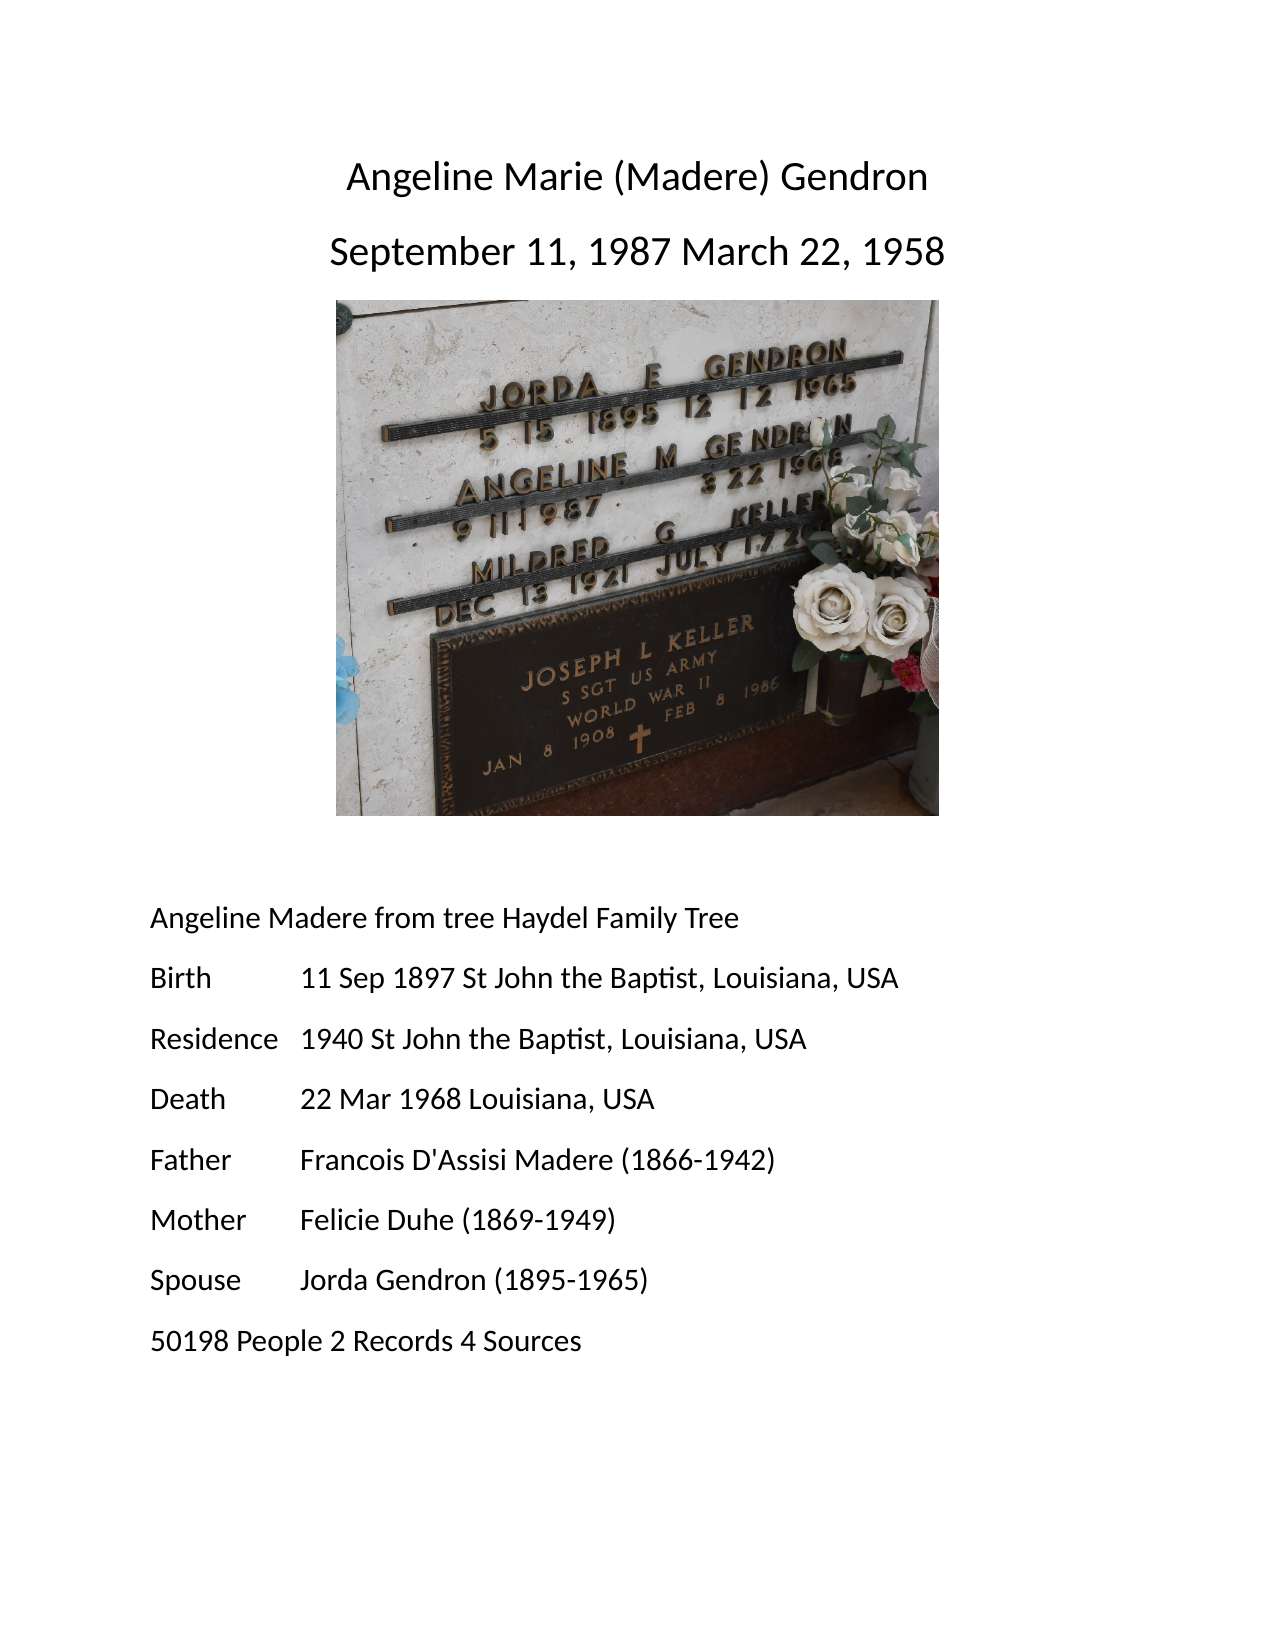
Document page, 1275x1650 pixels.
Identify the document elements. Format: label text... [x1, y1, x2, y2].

text 50198 People 2 Records 4 Sources [150, 1321, 1125, 1359]
text Angeline Madere from tree Haydel Family Tree [150, 898, 1125, 936]
text Angeline Marie (Madere) Gendron [150, 150, 1125, 201]
text Residence 1940 St John the Baptist, Louisiana, USA [150, 1019, 1125, 1057]
text Father Francois D'Assisi Madere (1866-1942) [150, 1140, 1125, 1178]
text Mother Felicie Duhe (1869-1949) [150, 1200, 1125, 1238]
text Birth 11 Sep 1897 St John the Baptist, Louisiana, USA [150, 958, 1125, 997]
text Spouse Jorda Gendron (1895-1965) [150, 1261, 1125, 1299]
text Death 22 Mar 1968 Louisiana, USA [150, 1079, 1125, 1117]
text September 11, 1987 March 22, 1958 [150, 225, 1125, 276]
picture [336, 300, 939, 816]
